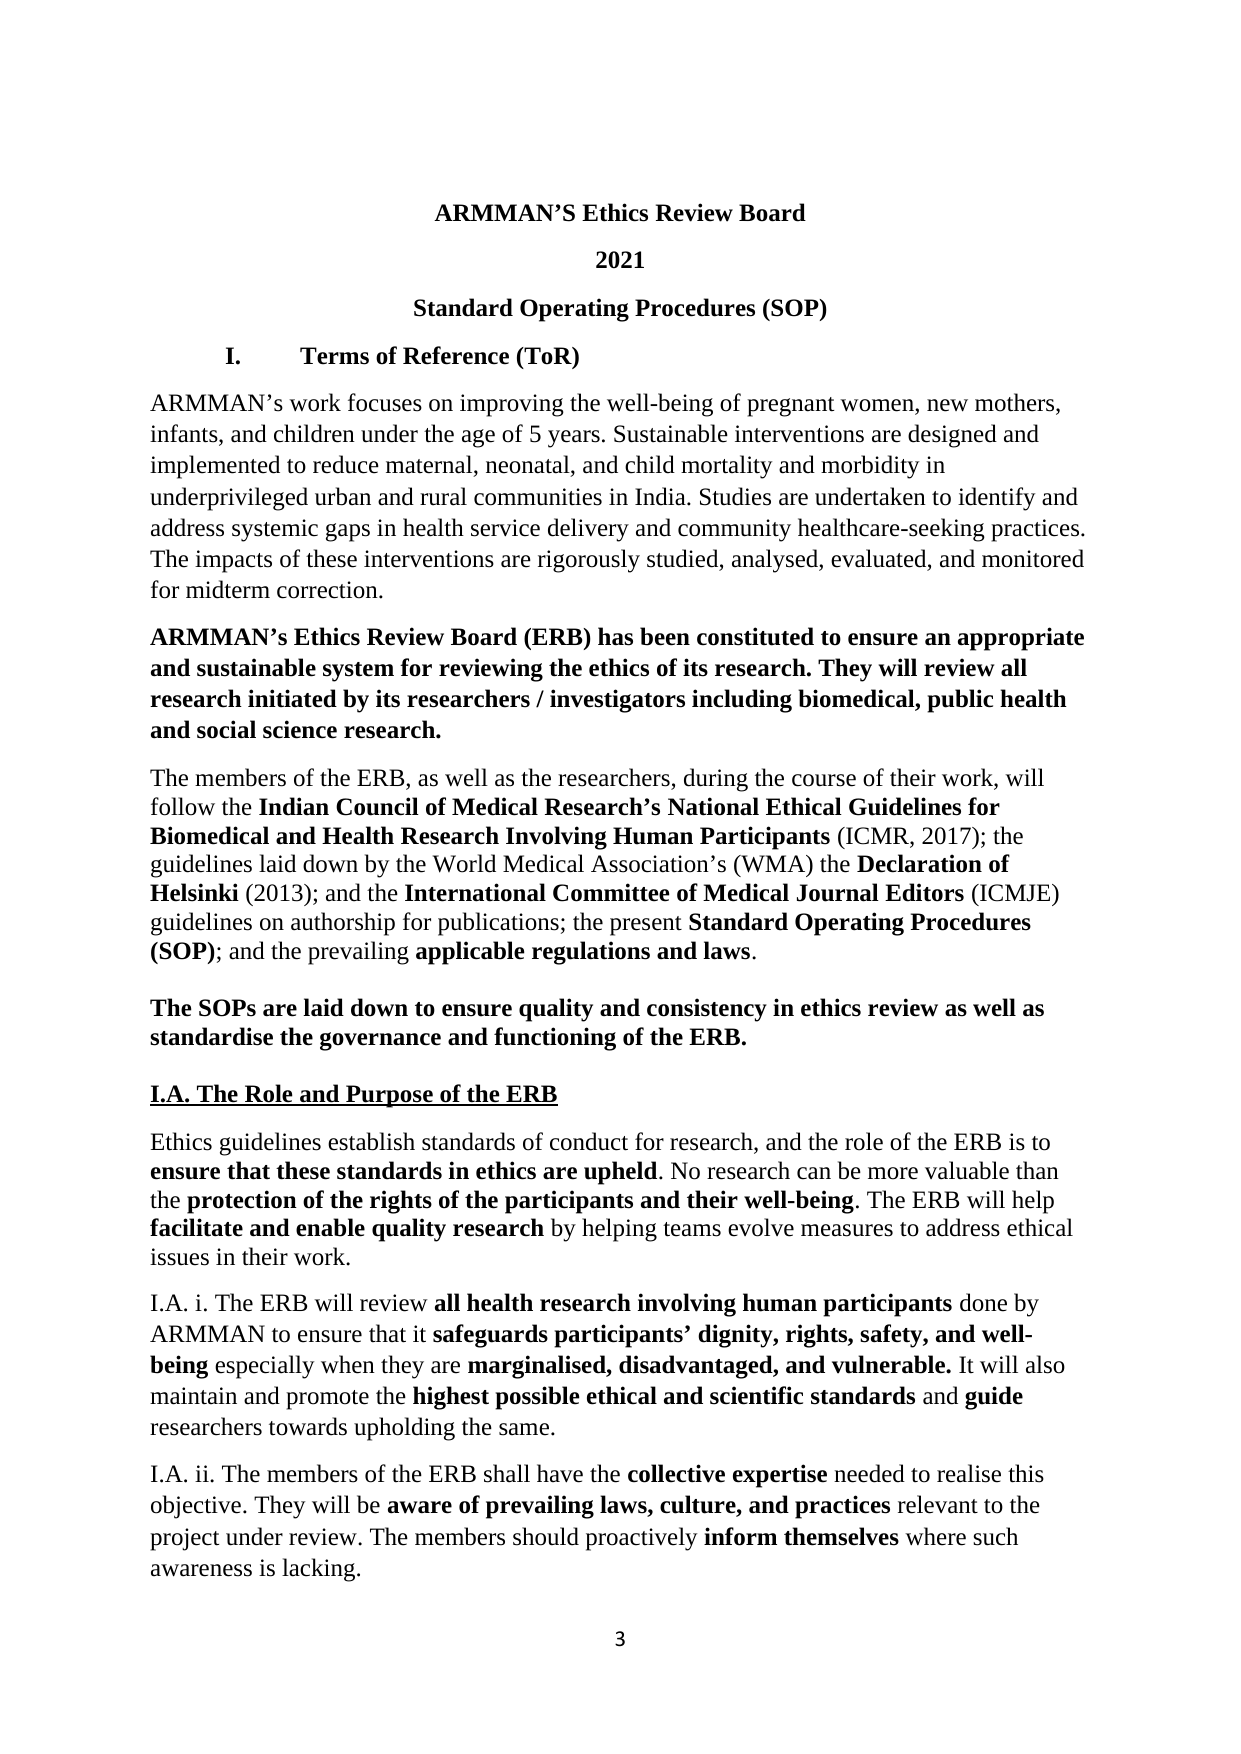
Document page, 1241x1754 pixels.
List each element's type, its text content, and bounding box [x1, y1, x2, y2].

text ARMMAN’S Ethics Review Board [150, 198, 1090, 226]
text The members of the ERB, as well as the researchers, during the course of their work, will follow the Indian Council of Medical Research’s National Ethical Guidelines for Biomedical and Health Research Involving Human Participants (ICMR, 2017); the guidelines laid down by the World Medical Association’s (WMA) the Declaration of Helsinki (2013); and the International Committee of Medical Journal Editors (ICMJE) guidelines on authorship for publications; the present Standard Operating Procedures (SOP); and the prevailing applicable regulations and laws. [150, 763, 1090, 964]
text I.A. i. The ERB will review all health research involving human participants done by ARMMAN to ensure that it safeguards participants’ dignity, rights, safety, and well-being especially when they are marginalised, disadvantaged, and vulnerable. It will also maintain and promote the highest possible ethical and scientific standards and guide researchers towards upholding the same. [150, 1288, 1090, 1441]
text I.A. ii. The members of the ERB shall have the collective expertise needed to realise this objective. They will be aware of prevailing laws, culture, and practices relevant to the project under review. The members should proactively inform themselves where such awareness is lacking. [150, 1459, 1090, 1581]
text I.A. The Role and Purpose of the ERB [150, 1079, 1090, 1108]
text Ethics guidelines establish standards of conduct for research, and the role of the ERB is to ensure that these standards in ethics are upheld. No research can be more valuable than the protection of the rights of the participants and their well-being. The ERB will help facilitate and enable quality research by helping teams evolve measures to address ethical issues in their work. [150, 1127, 1090, 1271]
text 2021 [150, 245, 1090, 274]
text The SOPs are laid down to ensure quality and consistency in ethics review as well as standardise the governance and functioning of the ERB. [150, 993, 1090, 1051]
text ARMMAN’s Ethics Review Board (ERB) has been constituted to ensure an appropriate and sustainable system for reviewing the ethics of its research. They will review all research initiated by its researchers / investigators including biomedical, public health and social science research. [150, 622, 1090, 744]
text ARMMAN’s work focuses on improving the well-being of pregnant women, new mothers, infants, and children under the age of 5 years. Sustainable interventions are designed and implemented to reduce maternal, neonatal, and child mortality and morbidity in underprivileged urban and rural communities in India. Studies are undertaken to identify and address systemic gaps in health service delivery and community healthcare-seeking practices. The impacts of these interventions are rigorously studied, analysed, evaluated, and monitored for midterm correction. [150, 388, 1090, 603]
list Terms of Reference (ToR) [225, 341, 1090, 369]
text Standard Operating Procedures (SOP) [150, 293, 1090, 322]
